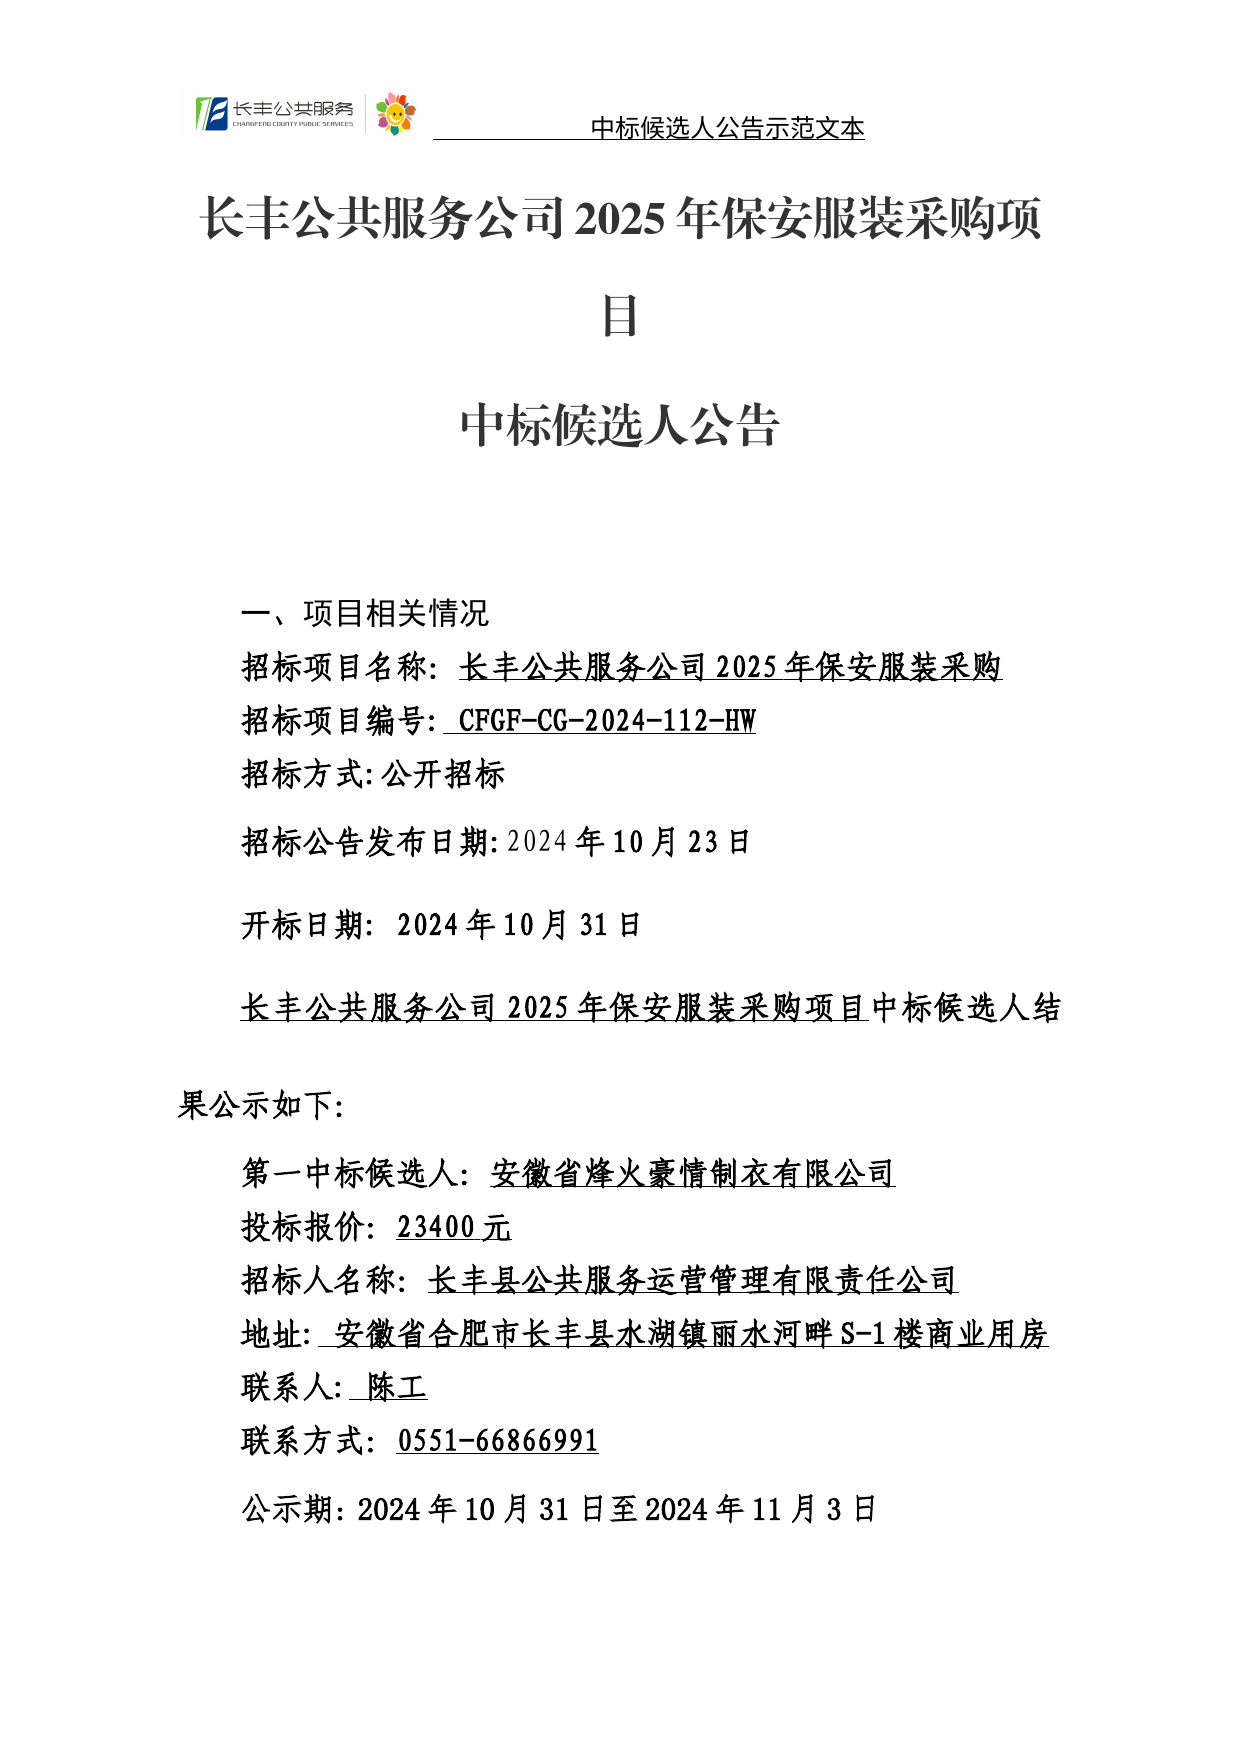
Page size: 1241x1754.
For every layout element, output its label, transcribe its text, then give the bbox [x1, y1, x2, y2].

text 招标人名称：长丰县公共服务运营管理有限责任公司 [177, 1260, 1063, 1295]
text 招标项目编号: CFGF-CG-2024-112-HW [177, 700, 1063, 736]
text 中标候选人公告 [177, 394, 1063, 459]
text 投标报价：23400元 [177, 1206, 1063, 1242]
text 联系人: 陈工 [177, 1367, 1063, 1402]
text 第一中标候选人：安徽省烽火豪情制衣有限公司 [177, 1153, 1063, 1188]
text 联系方式：0551-66866991 [177, 1420, 1063, 1456]
picture [177, 88, 434, 138]
text 地址: 安徽省合肥市长丰县水湖镇丽水河畔S-1楼商业用房 [177, 1313, 1063, 1349]
text 长丰公共服务公司2025年保安服装采购项目 [177, 188, 1063, 351]
list 一、项目相关情况 [177, 593, 1063, 629]
text 开标日期: 2024年10月31日 [177, 890, 1063, 955]
text 招标公告发布日期:2024年10月23日 [177, 807, 1063, 872]
text 长丰公共服务公司2025年保安服装采购项目中标候选人结果公示如下： [177, 973, 1063, 1135]
text 招标项目名称：长丰公共服务公司2025年保安服装采购 [177, 647, 1063, 682]
text 公示期: 2024年10月31日至2024年11月3日 [177, 1473, 1063, 1538]
text 招标方式:公开招标 [177, 753, 1063, 789]
